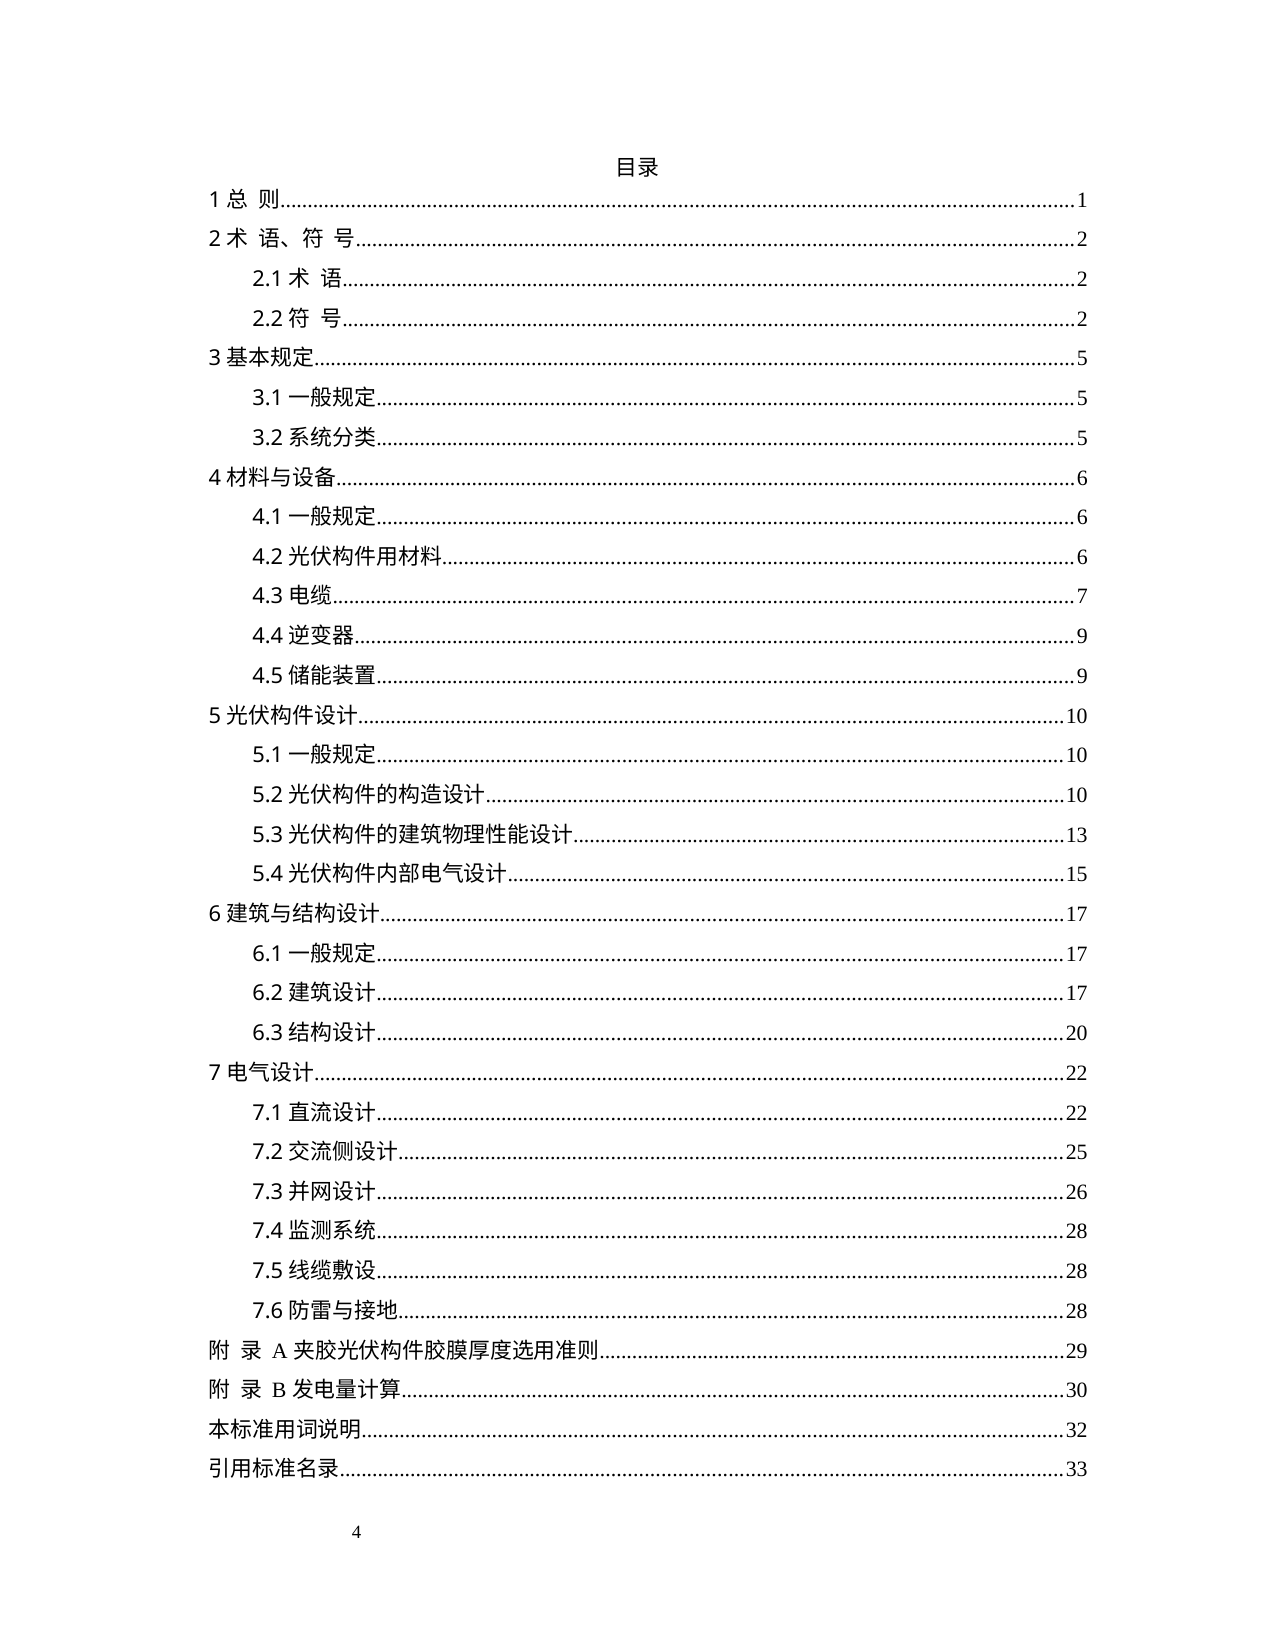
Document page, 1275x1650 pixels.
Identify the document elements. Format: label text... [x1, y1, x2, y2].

text 3.1 一般规定 5 [231, 380, 1087, 412]
text 2.2 符 号 2 [231, 301, 1087, 332]
text 1 总 则 1 [187, 182, 1087, 213]
text 3.2 系统分类 5 [231, 420, 1087, 452]
text 7 电气设计 22 [187, 1055, 1087, 1087]
text 4.2 光伏构件用材料 6 [231, 539, 1087, 571]
text 6.2 建筑设计 17 [231, 975, 1087, 1007]
text 5.3 光伏构件的建筑物理性能设计 13 [231, 817, 1087, 848]
text 4.3 电缆 7 [231, 578, 1087, 610]
text 3 基本规定 5 [187, 340, 1087, 372]
text 7.2 交流侧设计 25 [231, 1134, 1087, 1166]
text 7.3 并网设计 26 [231, 1174, 1087, 1206]
text 6.1 一般规定 17 [231, 936, 1087, 967]
text 4.4 逆变器 9 [231, 618, 1087, 650]
text 附 录 B 发电量计算 30 [187, 1372, 1087, 1404]
text 5 光伏构件设计 10 [187, 698, 1087, 729]
text 5.4 光伏构件内部电气设计 15 [231, 856, 1087, 888]
text 7.6 防雷与接地 28 [231, 1293, 1087, 1325]
text 6.3 结构设计 20 [231, 1015, 1087, 1047]
text 7.1 直流设计 22 [231, 1094, 1087, 1126]
text 7.4 监测系统 28 [231, 1213, 1087, 1245]
text 4.1 一般规定 6 [231, 499, 1087, 531]
text 附 录 A 夹胶光伏构件胶膜厚度选用准则 29 [187, 1333, 1087, 1364]
text 目录 [187, 150, 1087, 182]
text 本标准用词说明 32 [187, 1412, 1087, 1443]
text 2 术 语、符 号 2 [187, 221, 1087, 253]
text 7.5 线缆敷设 28 [231, 1253, 1087, 1285]
text 6 建筑与结构设计 17 [187, 896, 1087, 928]
text 2.1 术 语 2 [231, 261, 1087, 293]
text 4 材料与设备 6 [187, 459, 1087, 491]
text 5.2 光伏构件的构造设计 10 [231, 777, 1087, 809]
text 4.5 储能装置 9 [231, 658, 1087, 690]
text 5.1 一般规定 10 [231, 737, 1087, 769]
text 引用标准名录 33 [187, 1451, 1087, 1483]
